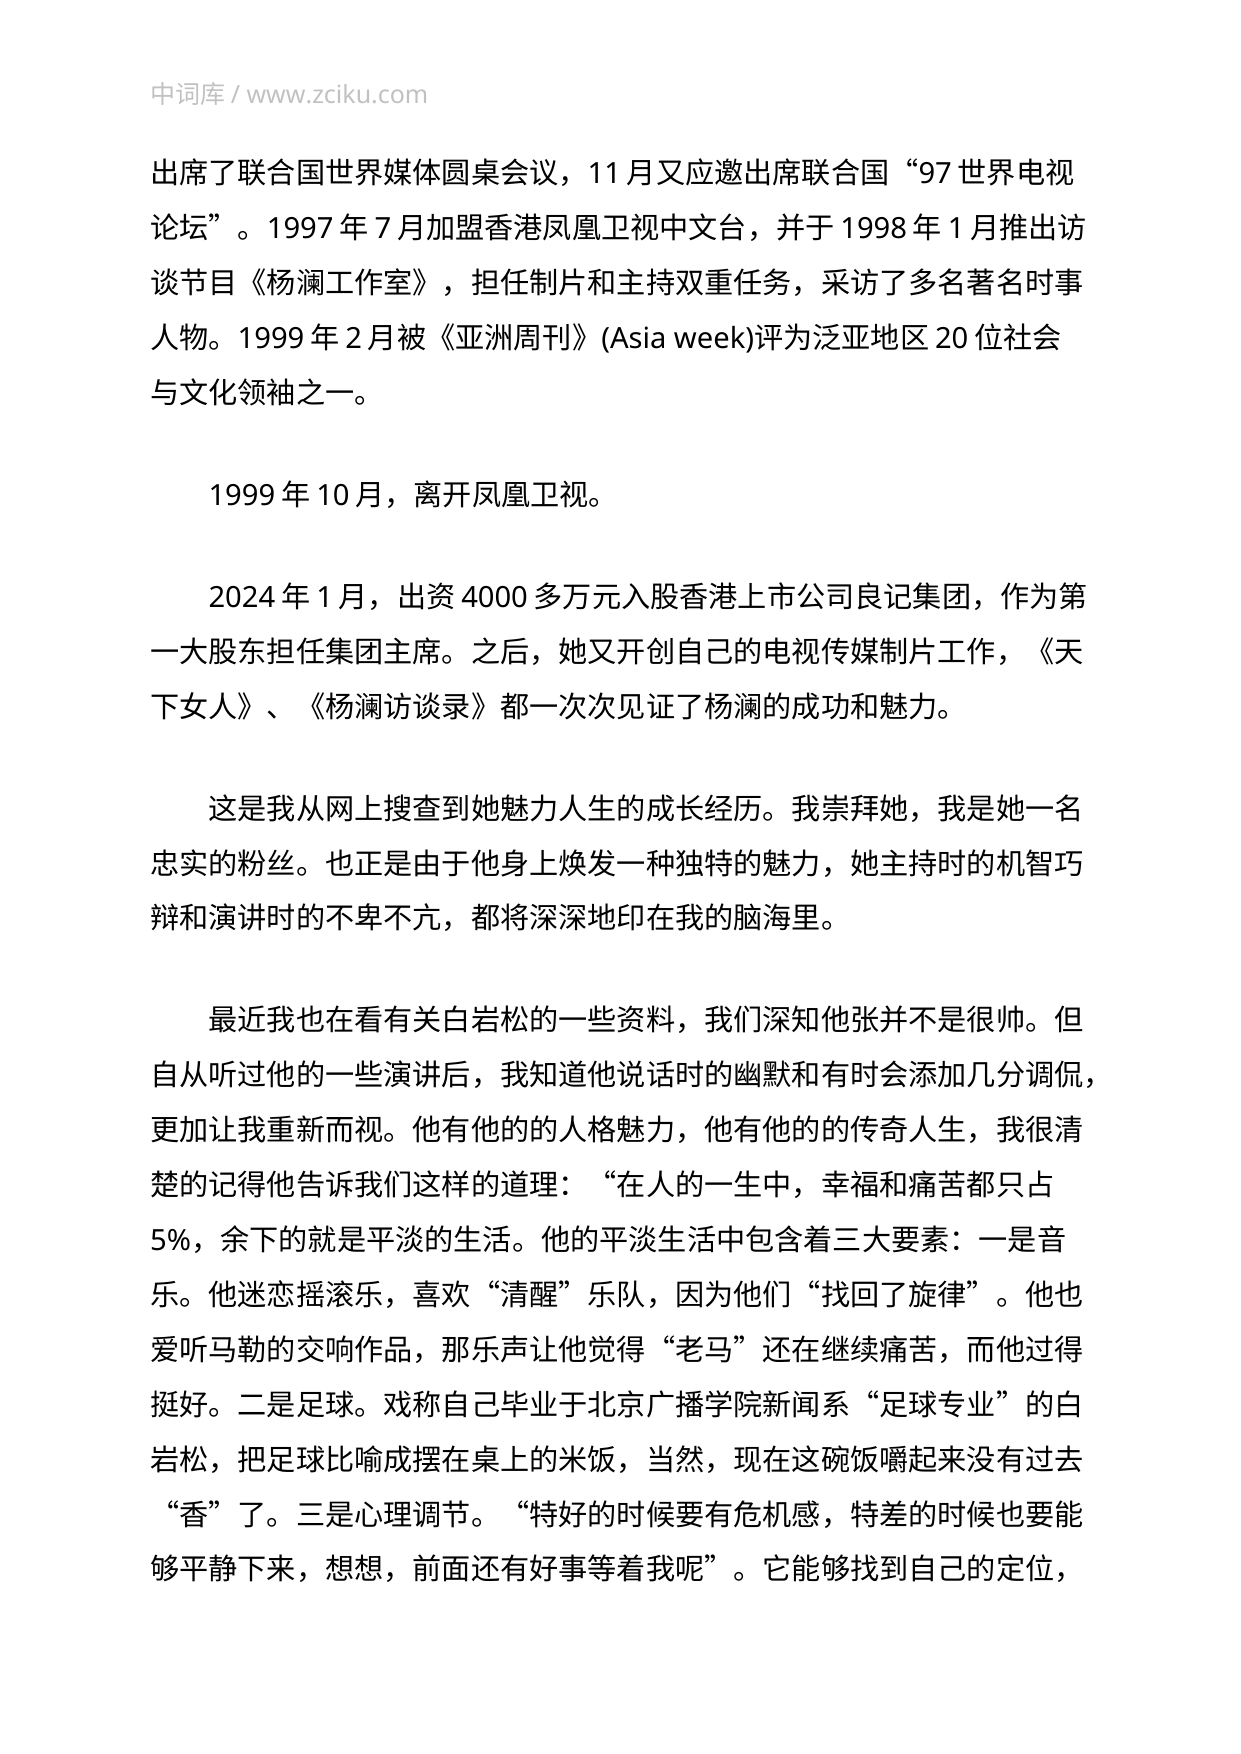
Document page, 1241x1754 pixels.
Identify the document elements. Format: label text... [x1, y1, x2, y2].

text 1999年10月，离开凤凰卫视。 [150, 472, 1090, 514]
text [150, 997, 1090, 1588]
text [150, 150, 1090, 412]
text 这是我从网上搜查到她魅力人生的成长经历。我崇拜她，我是她一名忠实的粉丝。也正是由于他身上焕发一种独特的魅力，她主持时的机智巧辩和演讲时的不卑不亢，都将深深地印在我的脑海里。 [150, 785, 1090, 937]
text 2024年1月，出资4000多万元入股香港上市公司良记集团，作为第一大股东担任集团主席。之后，她又开创自己的电视传媒制片工作，《天下女人》、《杨澜访谈录》都一次次见证了杨澜的成功和魅力。 [150, 574, 1090, 726]
